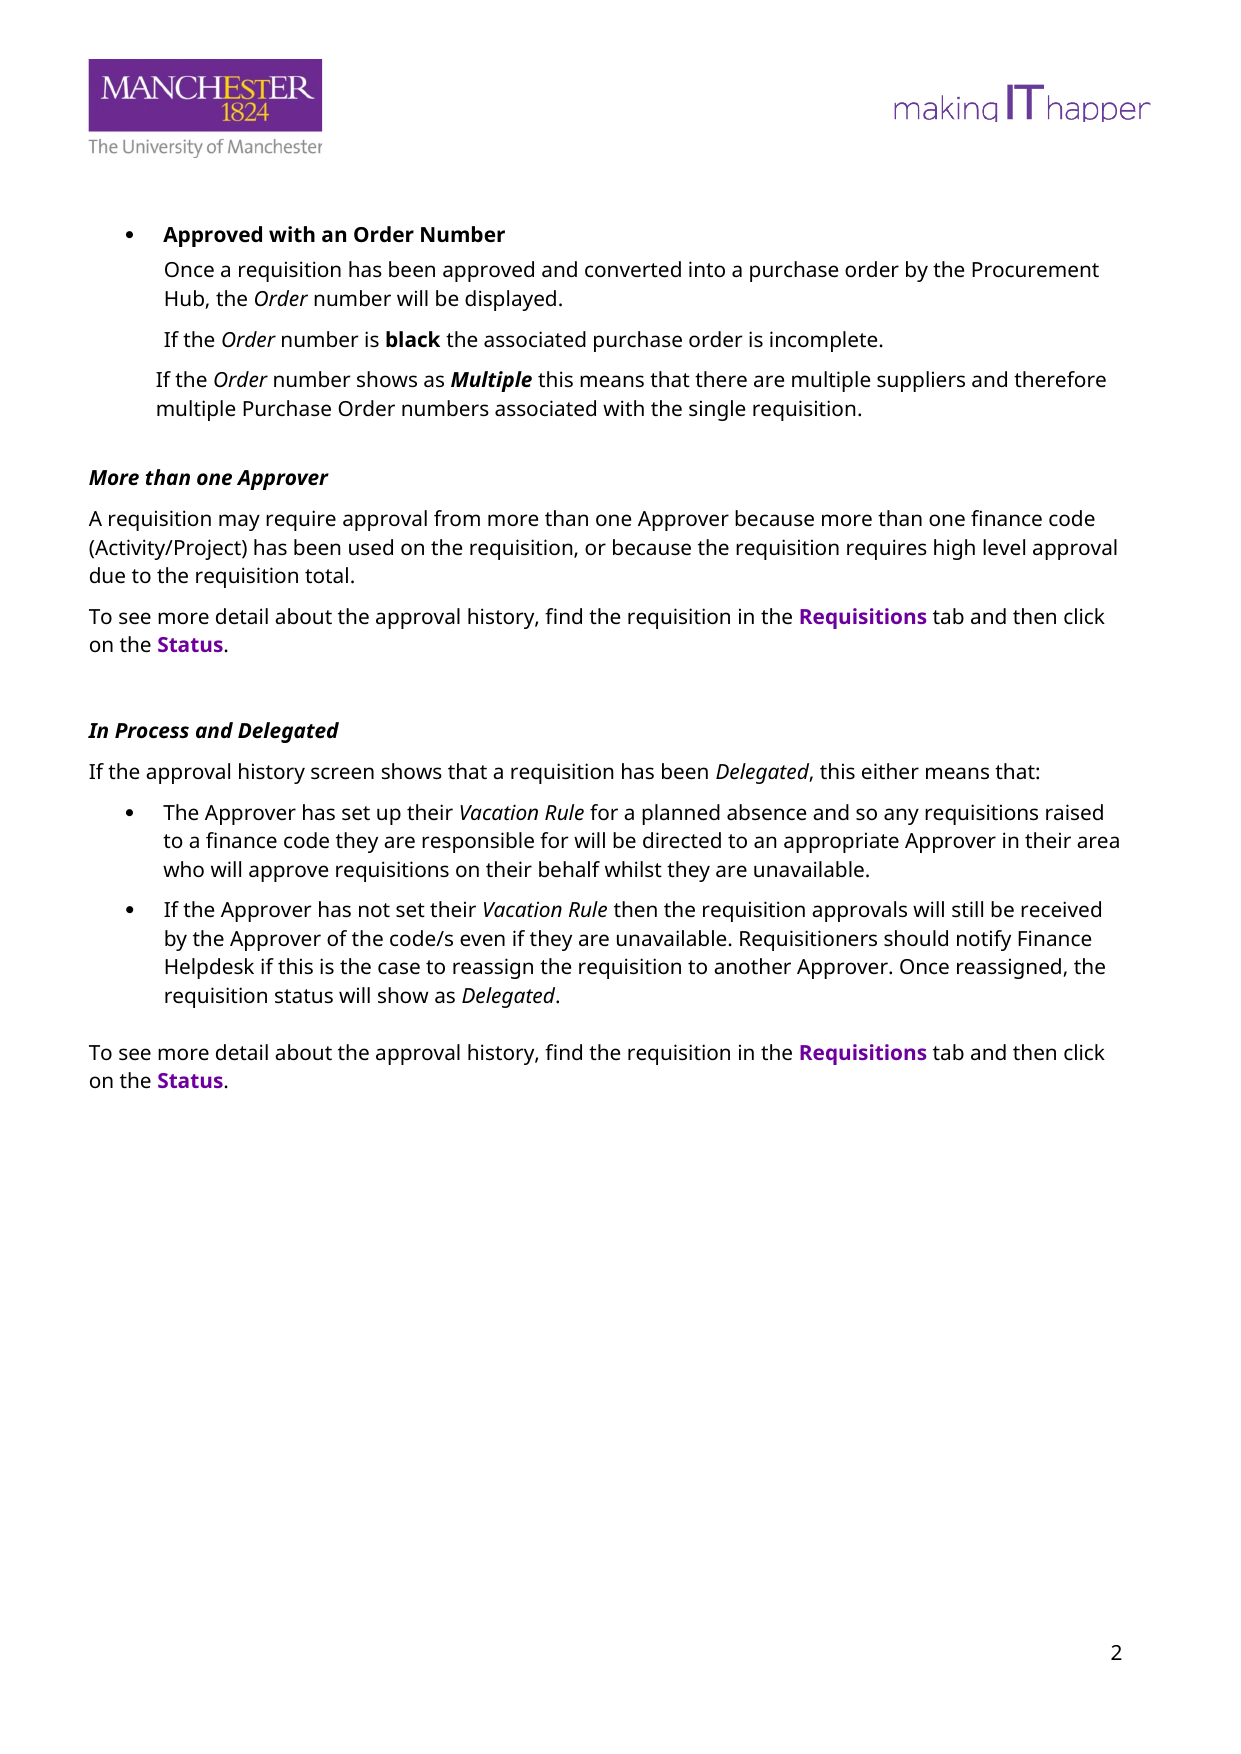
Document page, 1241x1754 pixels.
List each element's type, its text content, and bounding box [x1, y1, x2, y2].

text To see more detail about the approval history, find the requisition in the Requisitions tab and then click on the Status. [88, 602, 1122, 659]
list If the Order number shows as Multiple this means that there are multiple suppliers and therefore multiple Purchase Order numbers associated with the single requisition. [156, 366, 1122, 422]
list The Approver has set up their Vacation Rule for a planned absence and so any requisitions raised to a finance code they are responsible for will be directed to an appropriate Approver in their area who will approve requisitions on their behalf whilst they are unavailable. [126, 798, 1122, 883]
picture [894, 84, 1151, 122]
text To see more detail about the approval history, find the requisition in the Requisitions tab and then click on the Status. [88, 1038, 1122, 1095]
text A requisition may require approval from more than one Approver because more than one finance code (Activity/Project) has been used on the requisition, or because the requisition requires high level approval due to the requisition total. [88, 504, 1122, 590]
text More than one Approver [88, 463, 1122, 492]
list In Process and Delegated [88, 716, 1122, 744]
list If the Order number is black the associated purchase order is incomplete. [88, 325, 1122, 353]
text If the approval history screen shows that a requisition has been Delegated, this either means that: [88, 757, 1122, 785]
list If the Approver has not set their Vacation Rule then the requisition approvals will still be received by the Approver of the code/s even if they are unavailable. Requisitioners should notify Finance Helpdesk if this is the case to reassign the requisition to another Approver. Once reassigned, the requisition status will show as Delegated. [126, 896, 1122, 1009]
list Once a requisition has been approved and converted into a purchase order by the Procurement Hub, the Order number will be displayed. [164, 255, 1122, 312]
picture [88, 59, 323, 158]
list Approved with an Order Number [126, 221, 1122, 249]
